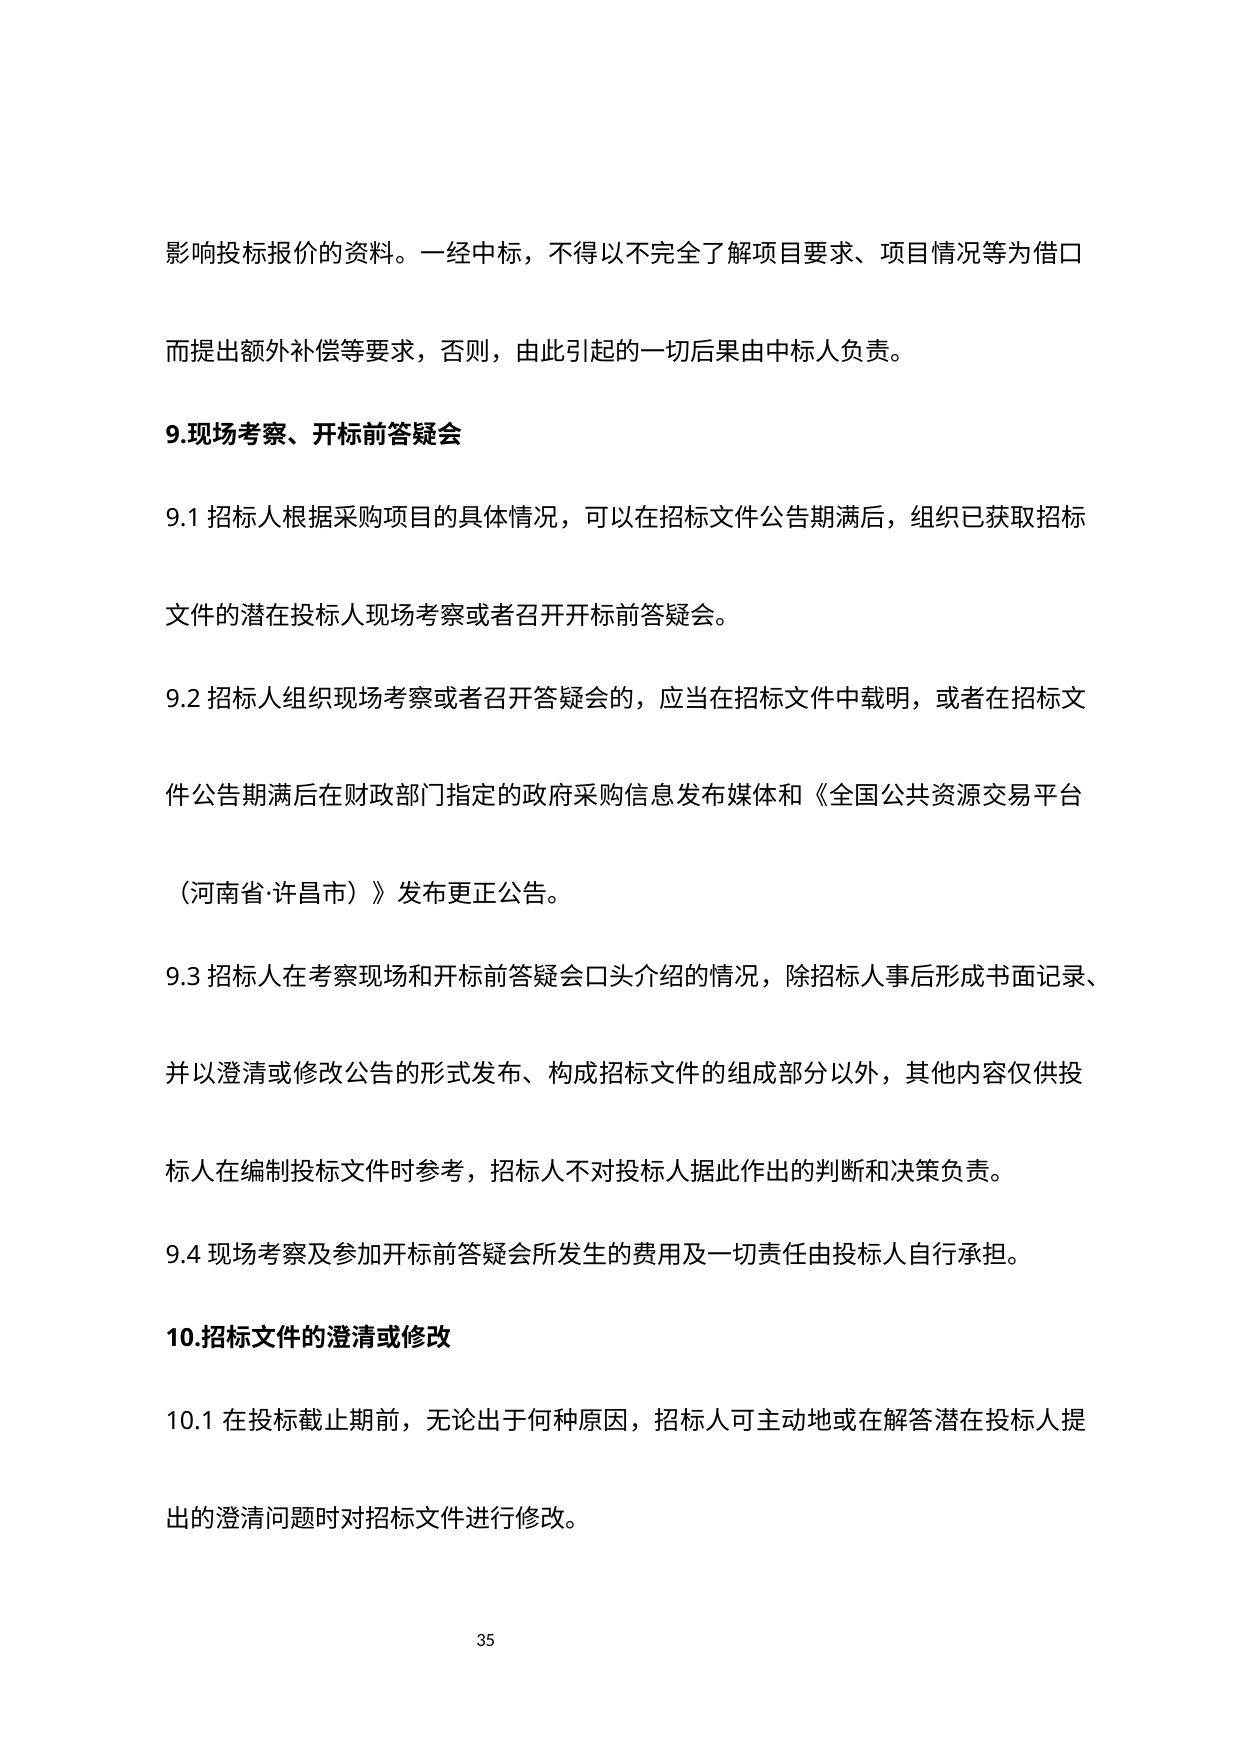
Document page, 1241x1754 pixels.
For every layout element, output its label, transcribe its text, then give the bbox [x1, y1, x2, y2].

text 9.4 现场考察及参加开标前答疑会所发生的费用及一切责任由投标人自行承担。 [165, 1220, 1087, 1285]
text 9.现场考察、开标前答疑会 [165, 400, 1087, 465]
text 9.1 招标人根据采购项目的具体情况，可以在招标文件公告期满后，组织已获取招标文件的潜在投标人现场考察或者召开开标前答疑会。 [165, 483, 1087, 646]
text 9.3 招标人在考察现场和开标前答疑会口头介绍的情况，除招标人事后形成书面记录、并以澄清或修改公告的形式发布、构成招标文件的组成部分以外，其他内容仅供投标人在编制投标文件时参考，招标人不对投标人据此作出的判断和决策负责。 [165, 942, 1087, 1202]
text 10.1 在投标截止期前，无论出于何种原因，招标人可主动地或在解答潜在投标人提出的澄清问题时对招标文件进行修改。 [165, 1386, 1087, 1549]
text 9.2 招标人组织现场考察或者召开答疑会的，应当在招标文件中载明，或者在招标文件公告期满后在财政部门指定的政府采购信息发布媒体和《全国公共资源交易平台（河南省·许昌市）》发布更正公告。 [165, 664, 1087, 924]
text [165, 219, 1087, 382]
text 10.招标文件的澄清或修改 [165, 1303, 1087, 1368]
